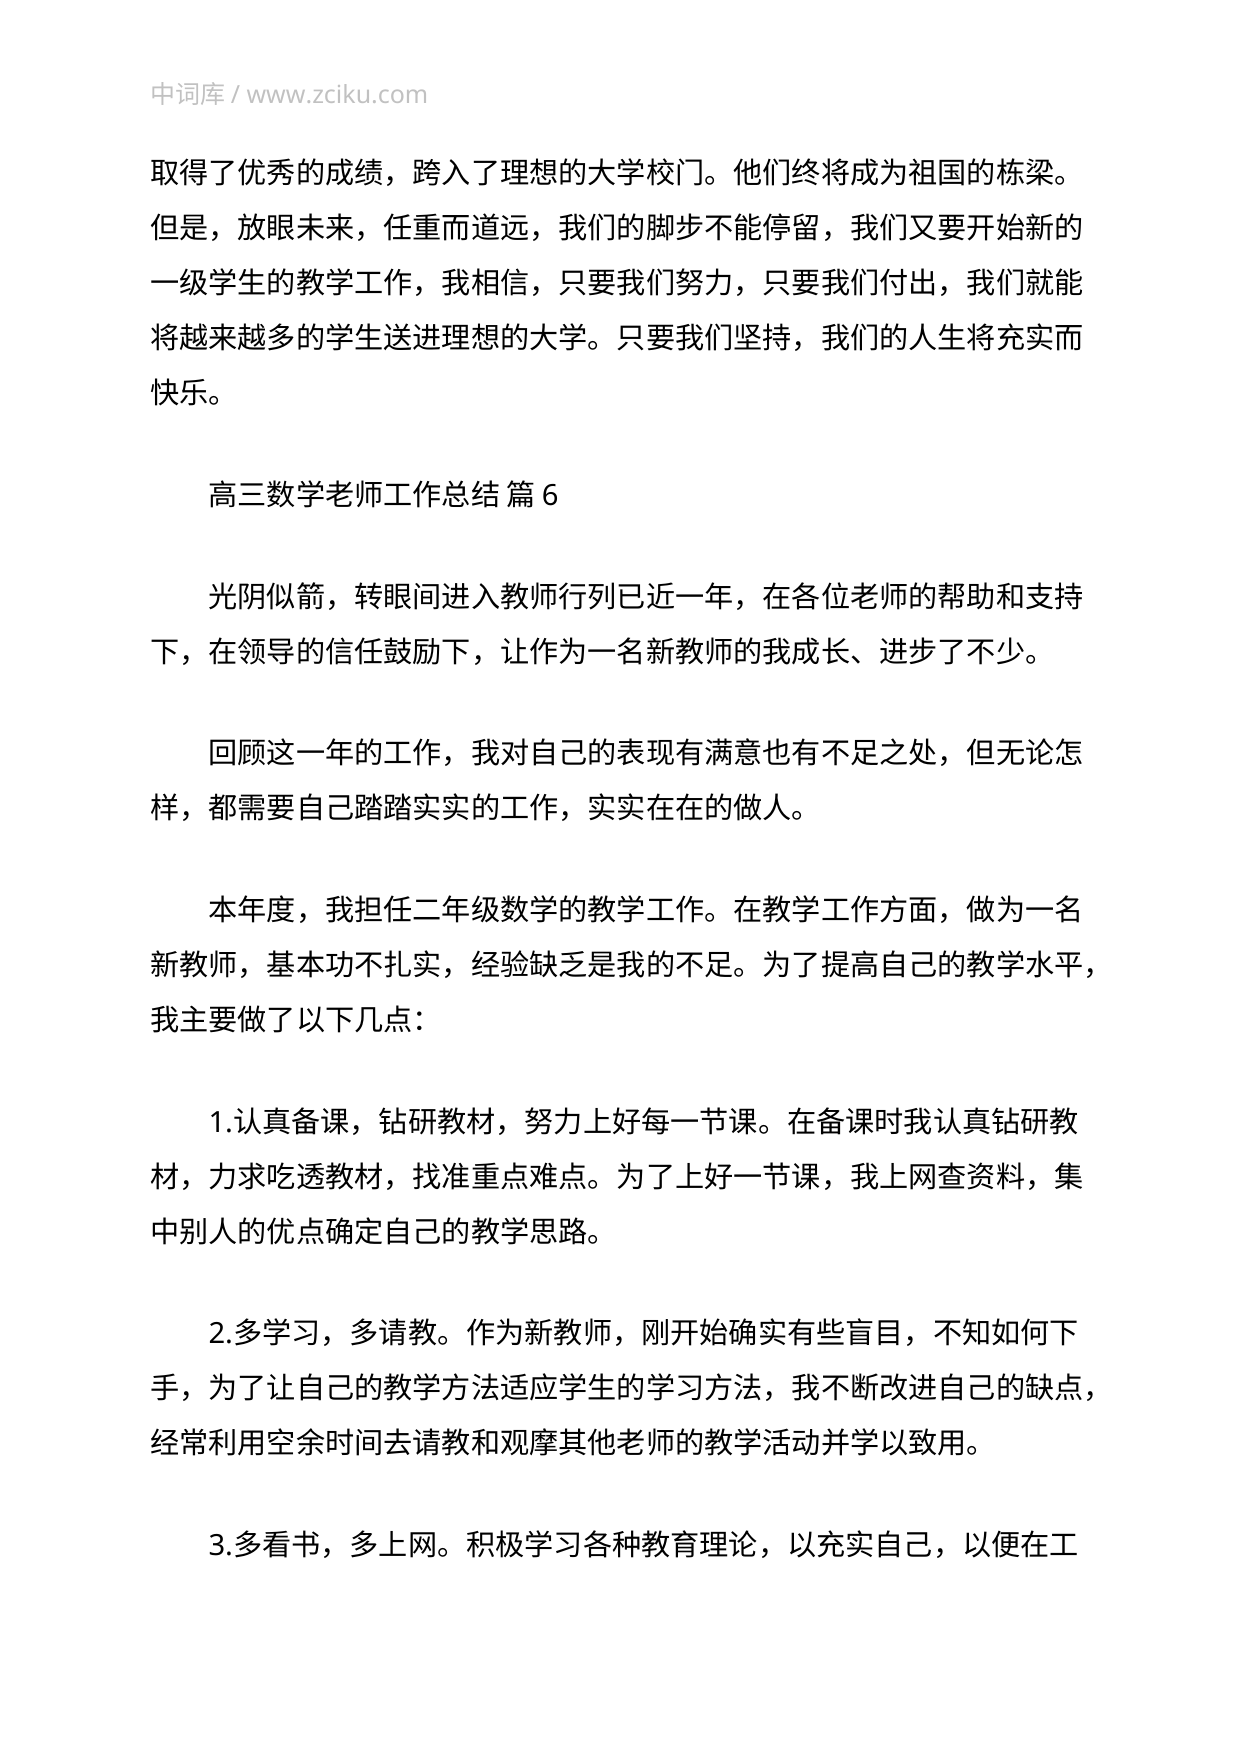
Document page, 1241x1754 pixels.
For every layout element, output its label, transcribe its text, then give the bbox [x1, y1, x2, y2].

text 2.多学习，多请教。作为新教师，刚开始确实有些盲目，不知如何下手，为了让自己的教学方法适应学生的学习方法，我不断改进自己的缺点，经常利用空余时间去请教和观摩其他老师的教学活动并学以致用。 [150, 1310, 1090, 1462]
text 高三数学老师工作总结 篇6 [150, 471, 1090, 514]
text 光阴似箭，转眼间进入教师行列已近一年，在各位老师的帮助和支持下，在领导的信任鼓励下，让作为一名新教师的我成长、进步了不少。 [150, 573, 1090, 671]
text 回顾这一年的工作，我对自己的表现有满意也有不足之处，但无论怎样，都需要自己踏踏实实的工作，实实在在的做人。 [150, 730, 1090, 827]
text 1.认真备课，钻研教材，努力上好每一节课。在备课时我认真钻研教材，力求吃透教材，找准重点难点。为了上好一节课，我上网查资料，集中别人的优点确定自己的教学思路。 [150, 1098, 1090, 1250]
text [150, 1522, 1090, 1564]
text 本年度，我担任二年级数学的教学工作。在教学工作方面，做为一名新教师，基本功不扎实，经验缺乏是我的不足。为了提高自己的教学水平，我主要做了以下几点： [150, 887, 1090, 1039]
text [150, 150, 1090, 412]
